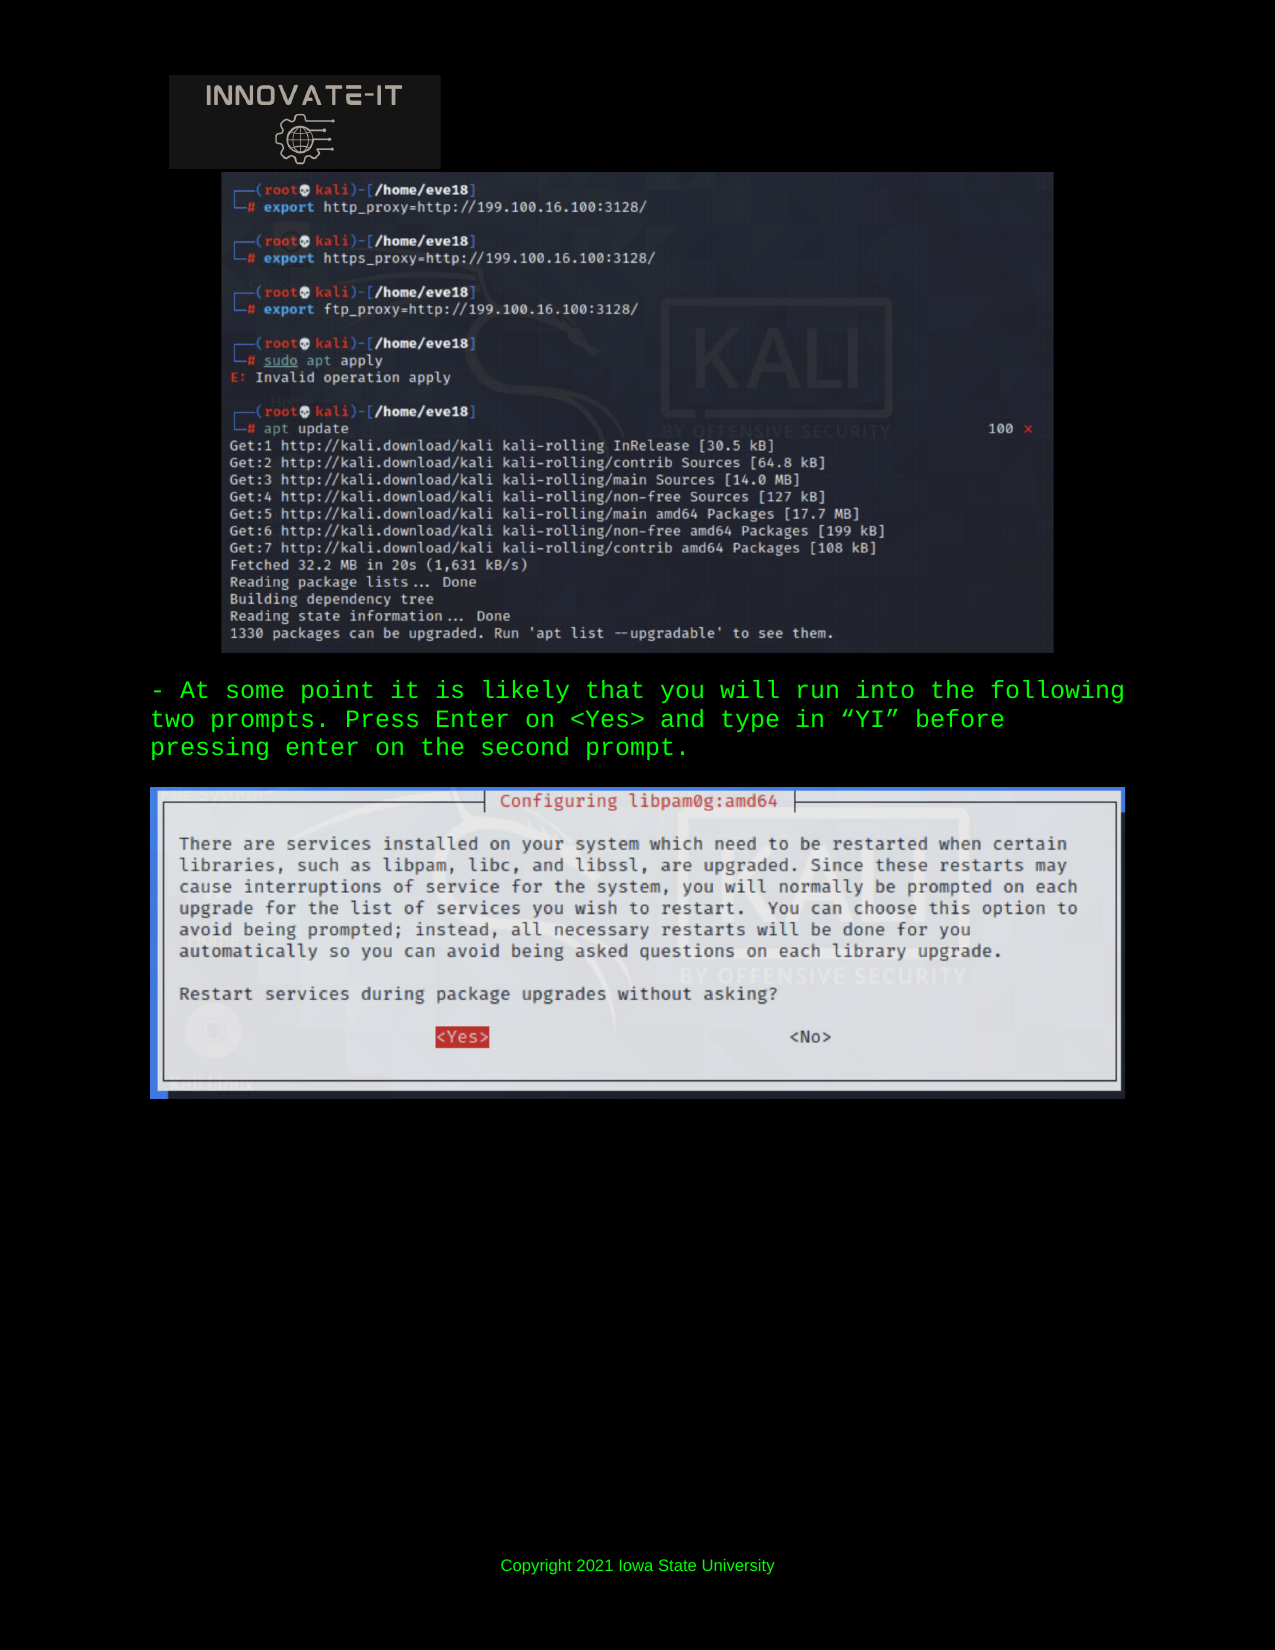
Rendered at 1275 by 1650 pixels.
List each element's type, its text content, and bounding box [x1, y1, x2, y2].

text - At some point it is likely that you will run into the following two prompts. Press Enter on <Yes> and type in “YI” before pressing enter on the second prompt. [150, 678, 1125, 763]
picture [150, 787, 1125, 1099]
picture [221, 172, 1054, 653]
